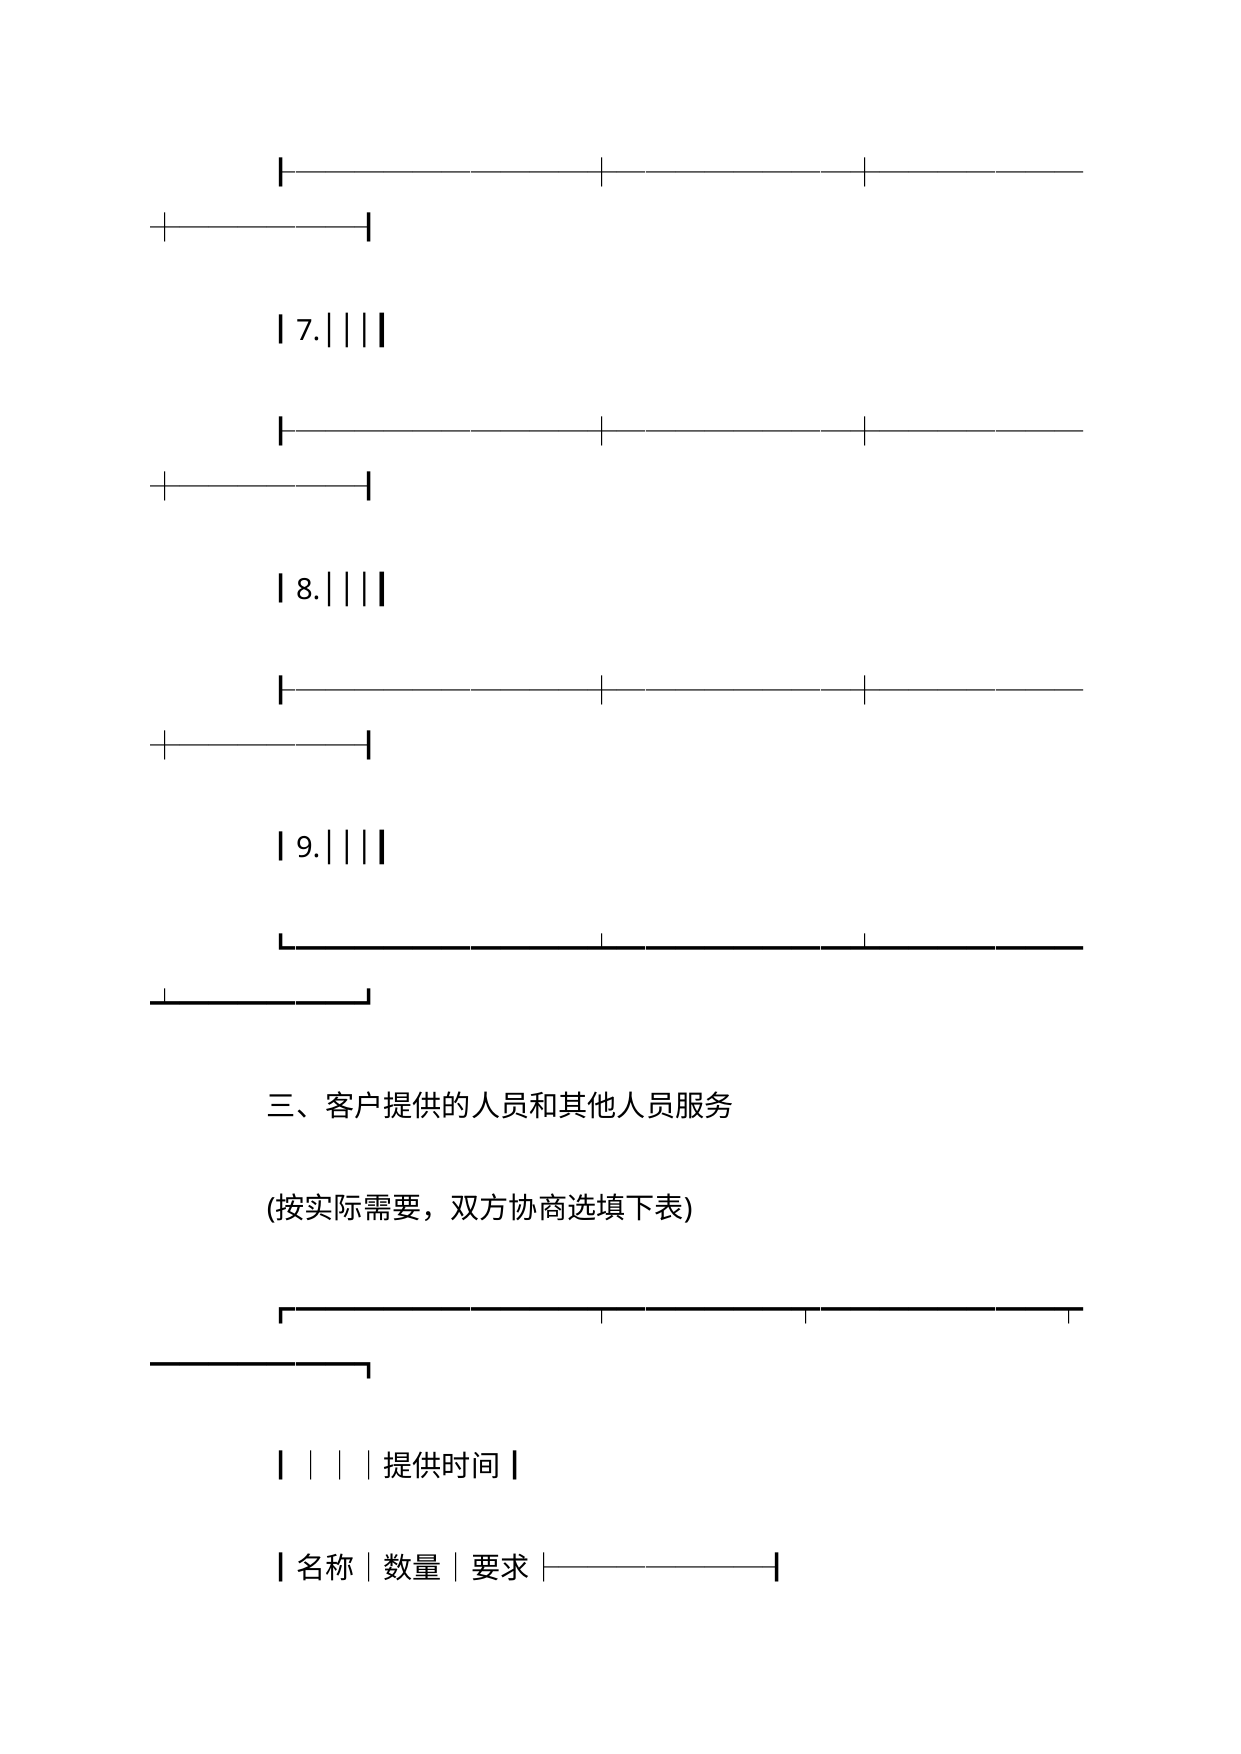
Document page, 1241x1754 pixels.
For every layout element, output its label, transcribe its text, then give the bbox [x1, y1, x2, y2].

text ┃│││提供时间┃ [150, 1443, 1090, 1485]
text ┠──────────┼────────┼───────┼──────┨ [150, 409, 1090, 506]
text (按实际需要，双方协商选填下表) [150, 1184, 1090, 1227]
text ┗━━━━━━━━━━┷━━━━━━━━┷━━━━━━━┷━━━━━━┛ [150, 926, 1090, 1023]
text ┃9.│││┃ [150, 824, 1090, 866]
text ┏━━━━━━━━━━┯━━━━━━┯━━━━━━━━┯━━━━━━━┓ [150, 1286, 1090, 1383]
text ┠──────────┼────────┼───────┼──────┨ [150, 150, 1090, 247]
text ┃8.│││┃ [150, 565, 1090, 608]
text ┃名称│数量│要求├───────┨ [150, 1545, 1090, 1587]
text ┃7.│││┃ [150, 307, 1090, 349]
text 三、客户提供的人员和其他人员服务 [150, 1083, 1090, 1125]
text ┠──────────┼────────┼───────┼──────┨ [150, 667, 1090, 764]
